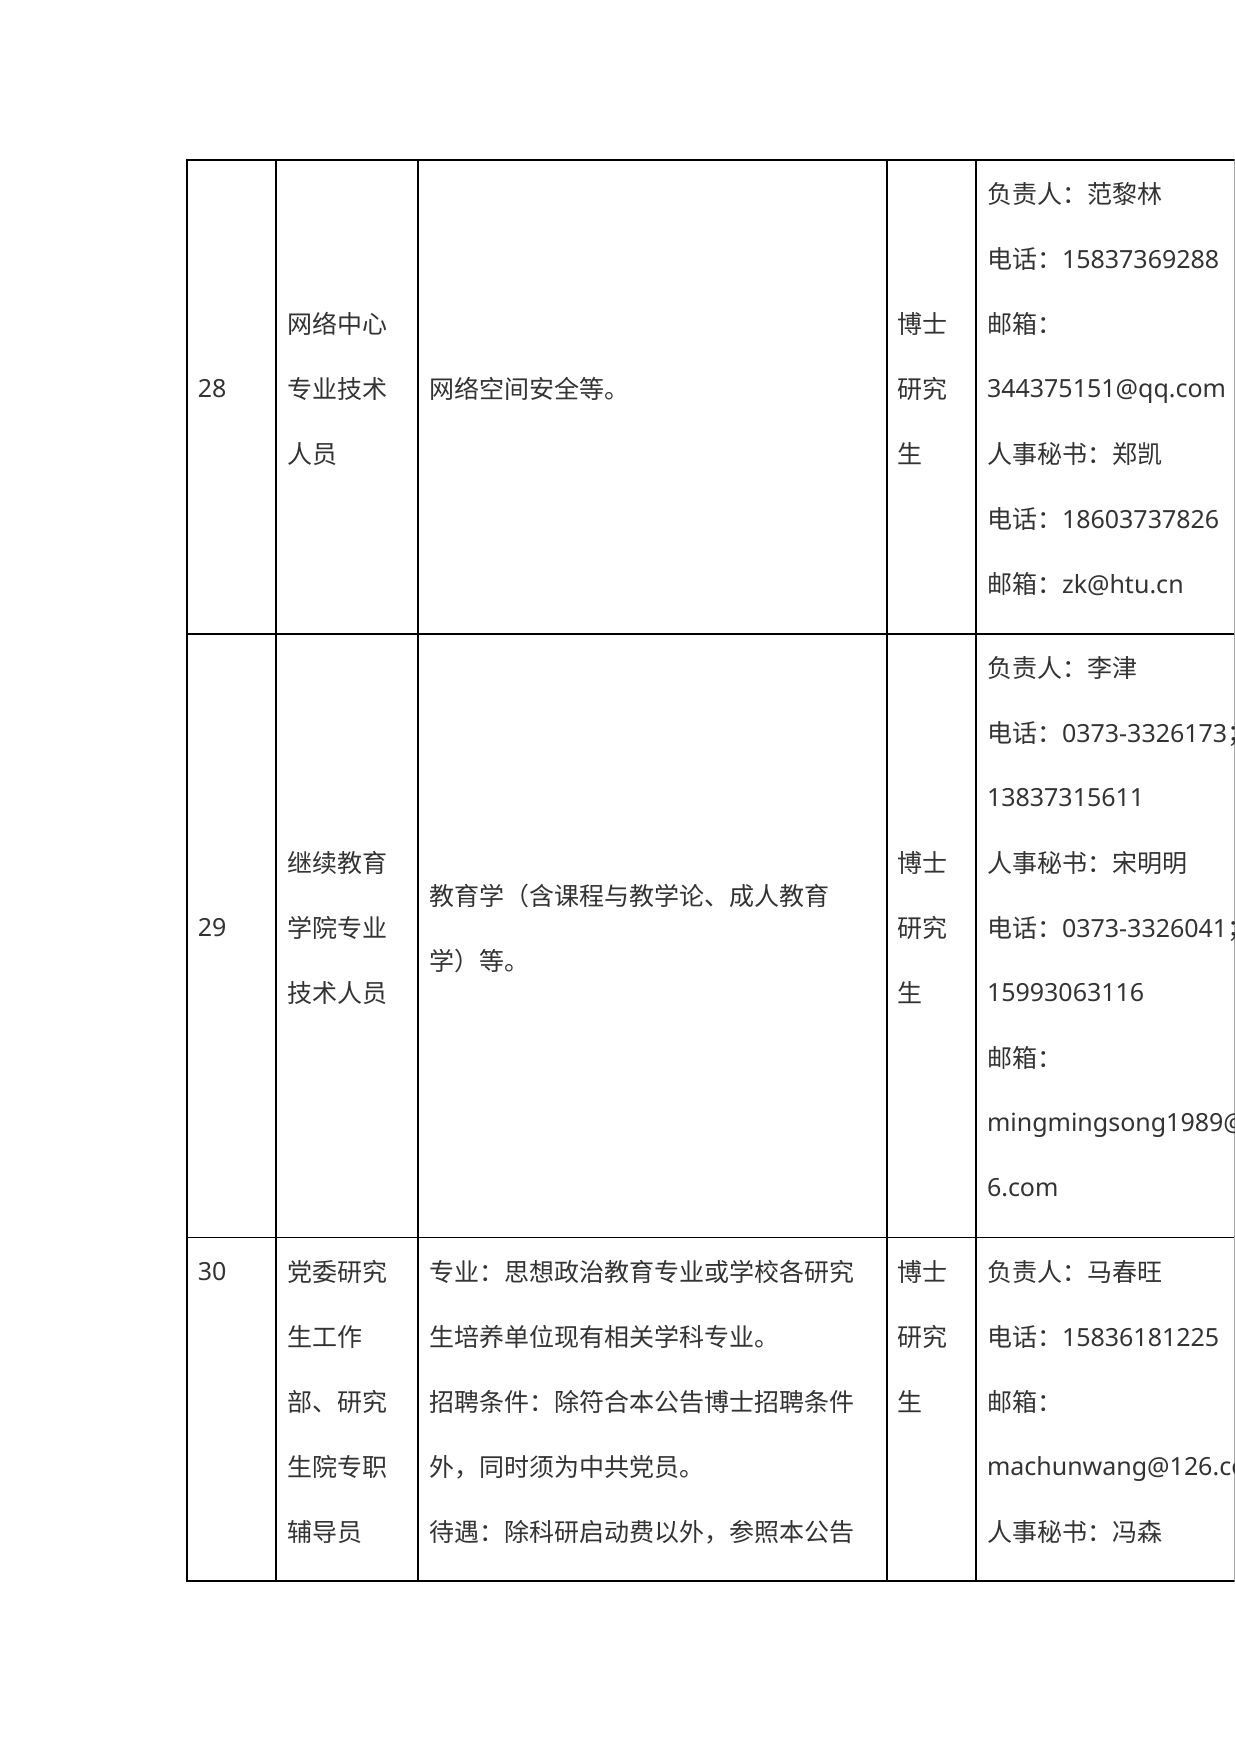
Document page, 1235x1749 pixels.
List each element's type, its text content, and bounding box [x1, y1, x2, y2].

table_cell 30 [188, 1238, 275, 1580]
table_cell 继续教育学院专业技术人员 [277, 635, 417, 1237]
table_cell 博士研究生 [888, 635, 975, 1237]
table_cell 28 [188, 161, 275, 633]
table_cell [977, 1238, 1234, 1580]
table_cell 网络中心专业技术人员 [277, 161, 417, 633]
table_cell 负责人：李津 电话：0373-3326173；13837315611 人事秘书：宋明明 电话：0373-3326041；15993063116 邮箱：mingmingsong1989@126.com [977, 635, 1234, 1237]
table_cell 博士研究生 [888, 161, 975, 633]
table_cell 负责人：范黎林 电话：15837369288 邮箱：344375151@qq.com 人事秘书：郑凯 电话：18603737826 邮箱：zk@htu.cn [977, 161, 1234, 633]
table_cell 29 [188, 635, 275, 1237]
table_cell 教育学（含课程与教学论、成人教育学）等。 [419, 635, 886, 1237]
table_cell 党委研究生工作部、研究生院专职辅导员 [277, 1238, 417, 1580]
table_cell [419, 1238, 886, 1580]
table_cell 网络空间安全等。 [419, 161, 886, 633]
table_cell 博士研究生 [888, 1238, 975, 1580]
